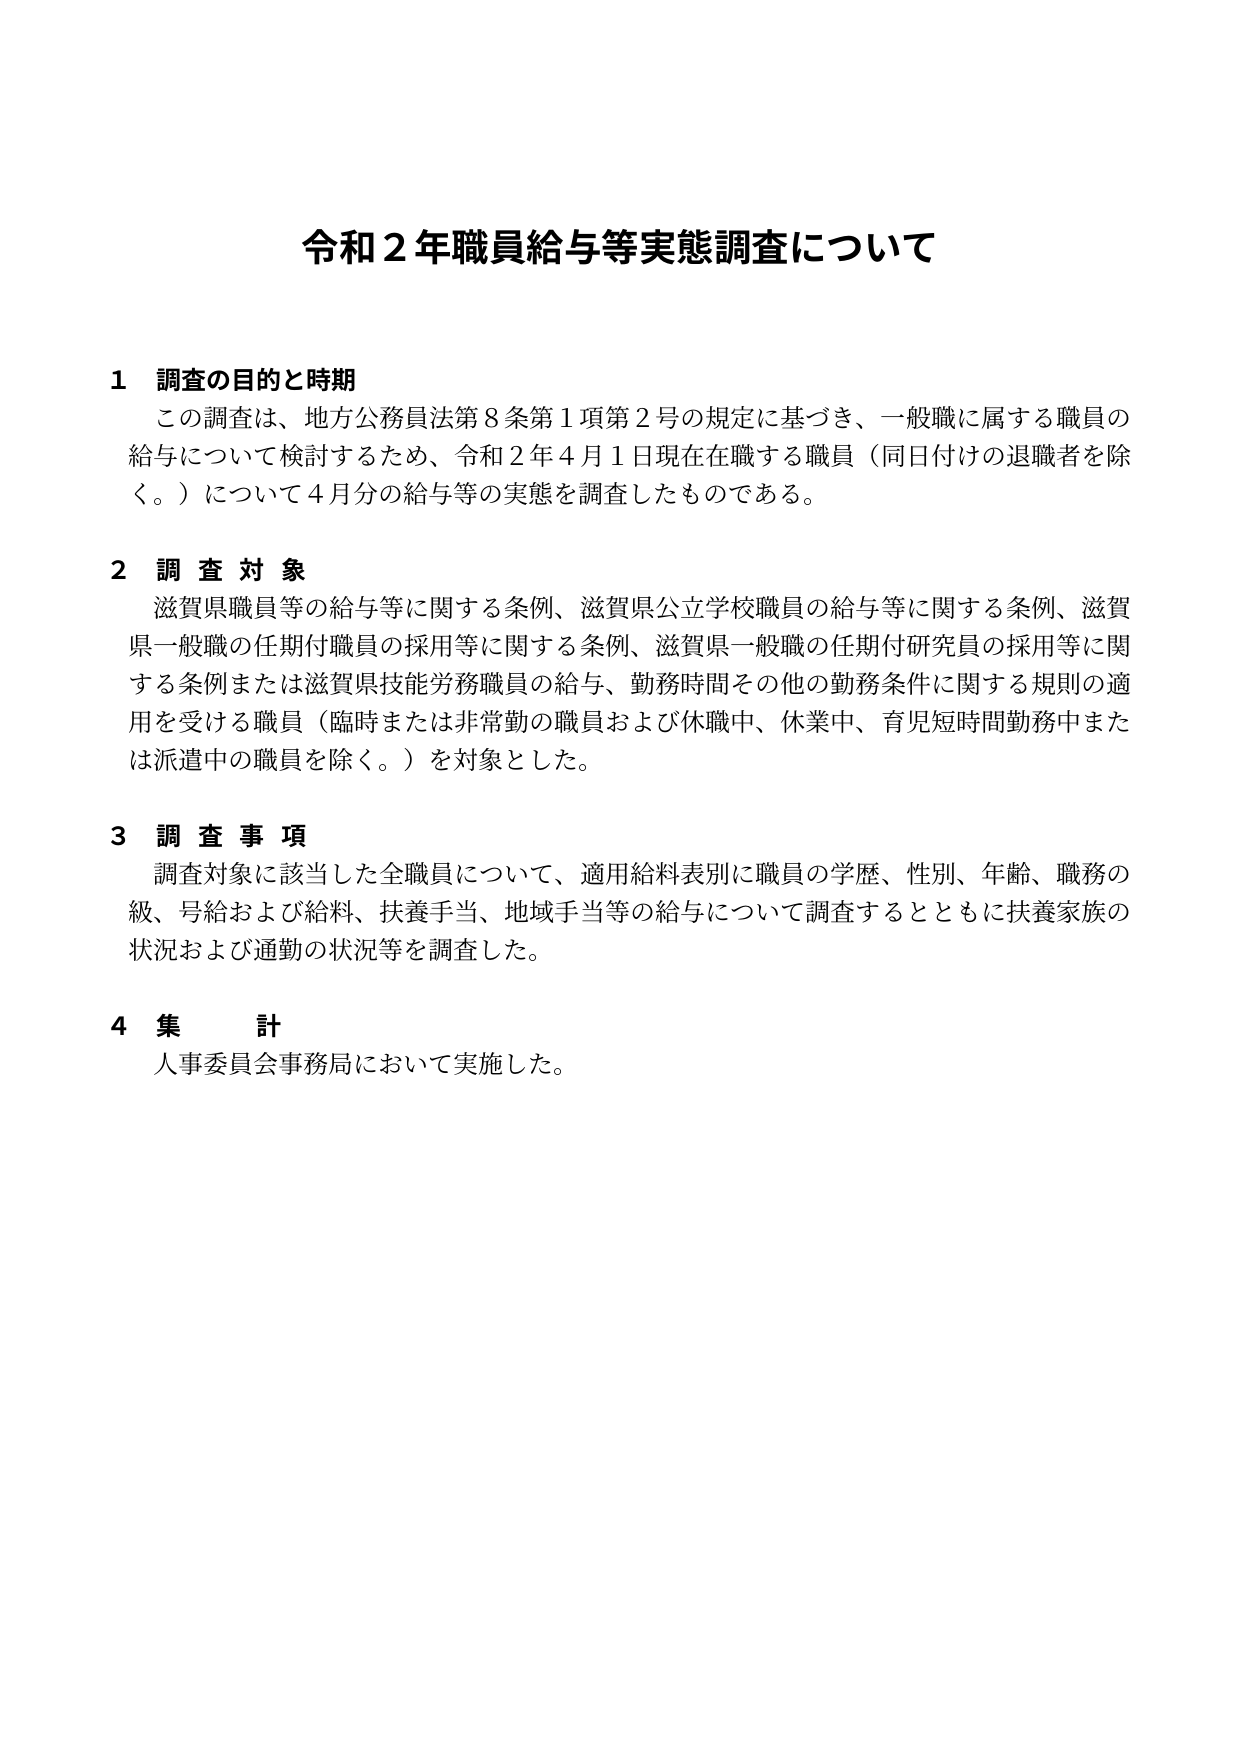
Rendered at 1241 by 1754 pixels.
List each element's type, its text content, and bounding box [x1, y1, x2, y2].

text 令和２年職員給与等実態調査について [106, 207, 1134, 283]
text 滋賀県職員等の給与等に関する条例、滋賀県公立学校職員の給与等に関する条例、滋賀県一般職の任期付職員の採用等に関する条例、滋賀県一般職の任期付研究員の採用等に関する条例または滋賀県技能労務職員の給与、勤務時間その他の勤務条件に関する規則の適用を受ける職員（臨時または非常勤の職員および休職中、休業中、育児短時間勤務中または派遣中の職員を除く。）を対象とした。 [128, 588, 1134, 778]
text ２ 調査対象 [106, 549, 1134, 588]
text １ 調査の目的と時期 [106, 359, 1134, 397]
text ４ 集計 [106, 1006, 1134, 1044]
text 調査対象に該当した全職員について、適用給料表別に職員の学歴、性別、年齢、職務の級、号給および給料、扶養手当、地域手当等の給与について調査するとともに扶養家族の状況および通勤の状況等を調査した。 [128, 854, 1134, 968]
text この調査は、地方公務員法第８条第１項第２号の規定に基づき、一般職に属する職員の給与について検討するため、令和２年４月１日現在在職する職員（同日付けの退職者を除く。）について４月分の給与等の実態を調査したものである。 [128, 397, 1134, 512]
text 人事委員会事務局において実施した。 [128, 1044, 1134, 1082]
text ３ 調査事項 [106, 816, 1134, 854]
